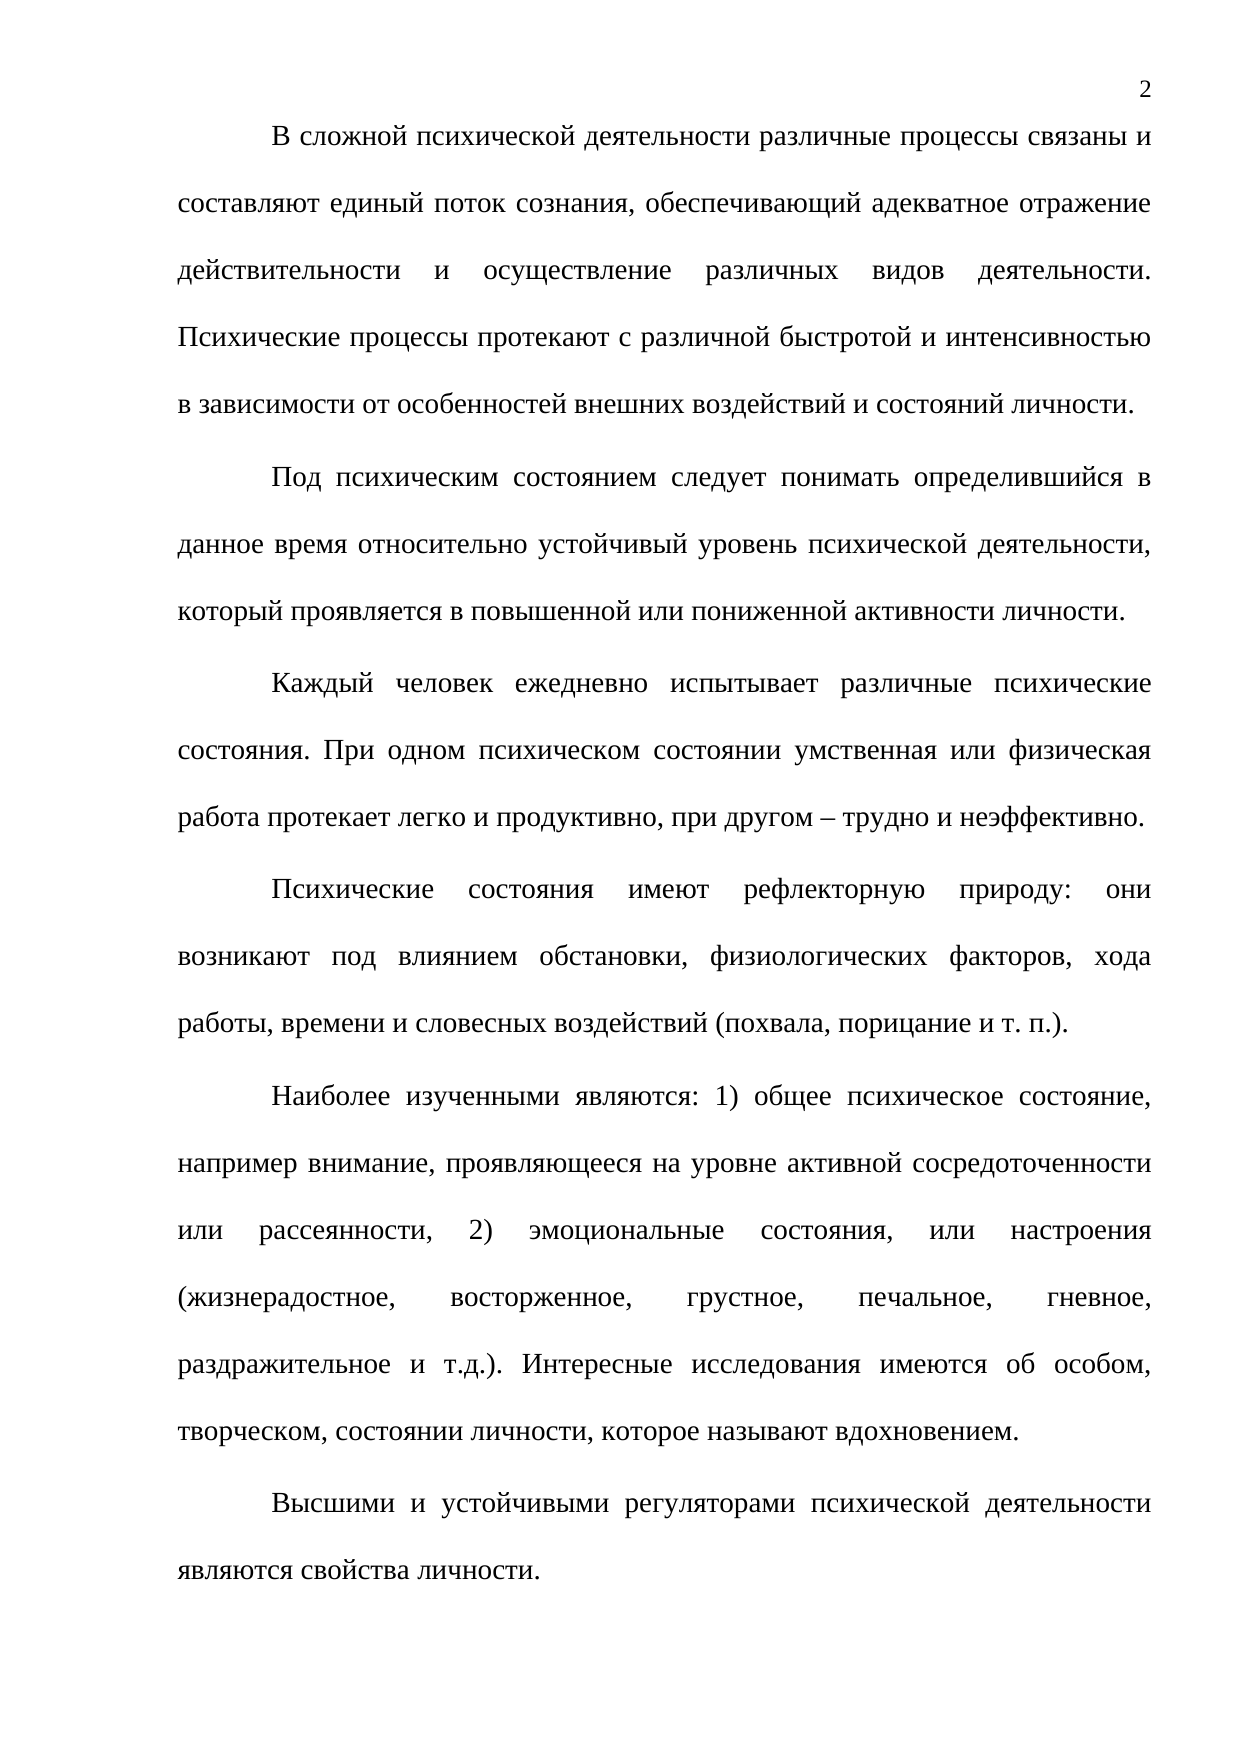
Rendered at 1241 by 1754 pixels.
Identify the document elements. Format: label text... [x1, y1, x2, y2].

text Наиболее изученными являются: 1) общее психическое состояние, например внимание, проявляющееся на уровне активной сосредоточенности или рассеянности, 2) эмоциональные состояния, или настроения (жизнерадостное, восторженное, грустное, печальное, гневное, раздражительное и т.д.). Интересные исследования имеются об особом, творческом, состоянии личности, которое называют вдохновением. [177, 1078, 1152, 1447]
text Высшими и устойчивыми регуляторами психической деятельности являются свойства личности. [177, 1485, 1152, 1586]
text Каждый человек ежедневно испытывает различные психические состояния. При одном психическом состоянии умственная или физическая работа протекает легко и продуктивно, при другом – трудно и неэффективно. [177, 665, 1152, 833]
text Под психическим состоянием следует понимать определившийся в данное время относительно устойчивый уровень психической деятельности, который проявляется в повышенной или пониженной активности личности. [177, 459, 1152, 626]
text Психические состояния имеют рефлекторную природу: они возникают под влиянием обстановки, физиологических факторов, хода работы, времени и словесных воздействий (похвала, порицание и т. п.). [177, 871, 1152, 1039]
text В сложной психической деятельности различные процессы связаны и составляют единый поток сознания, обеспечивающий адекватное отражение действительности и осуществление различных видов деятельности. Психические процессы протекают с различной быстротой и интенсивностью в зависимости от особенностей внешних воздействий и состояний личности. [177, 118, 1152, 420]
